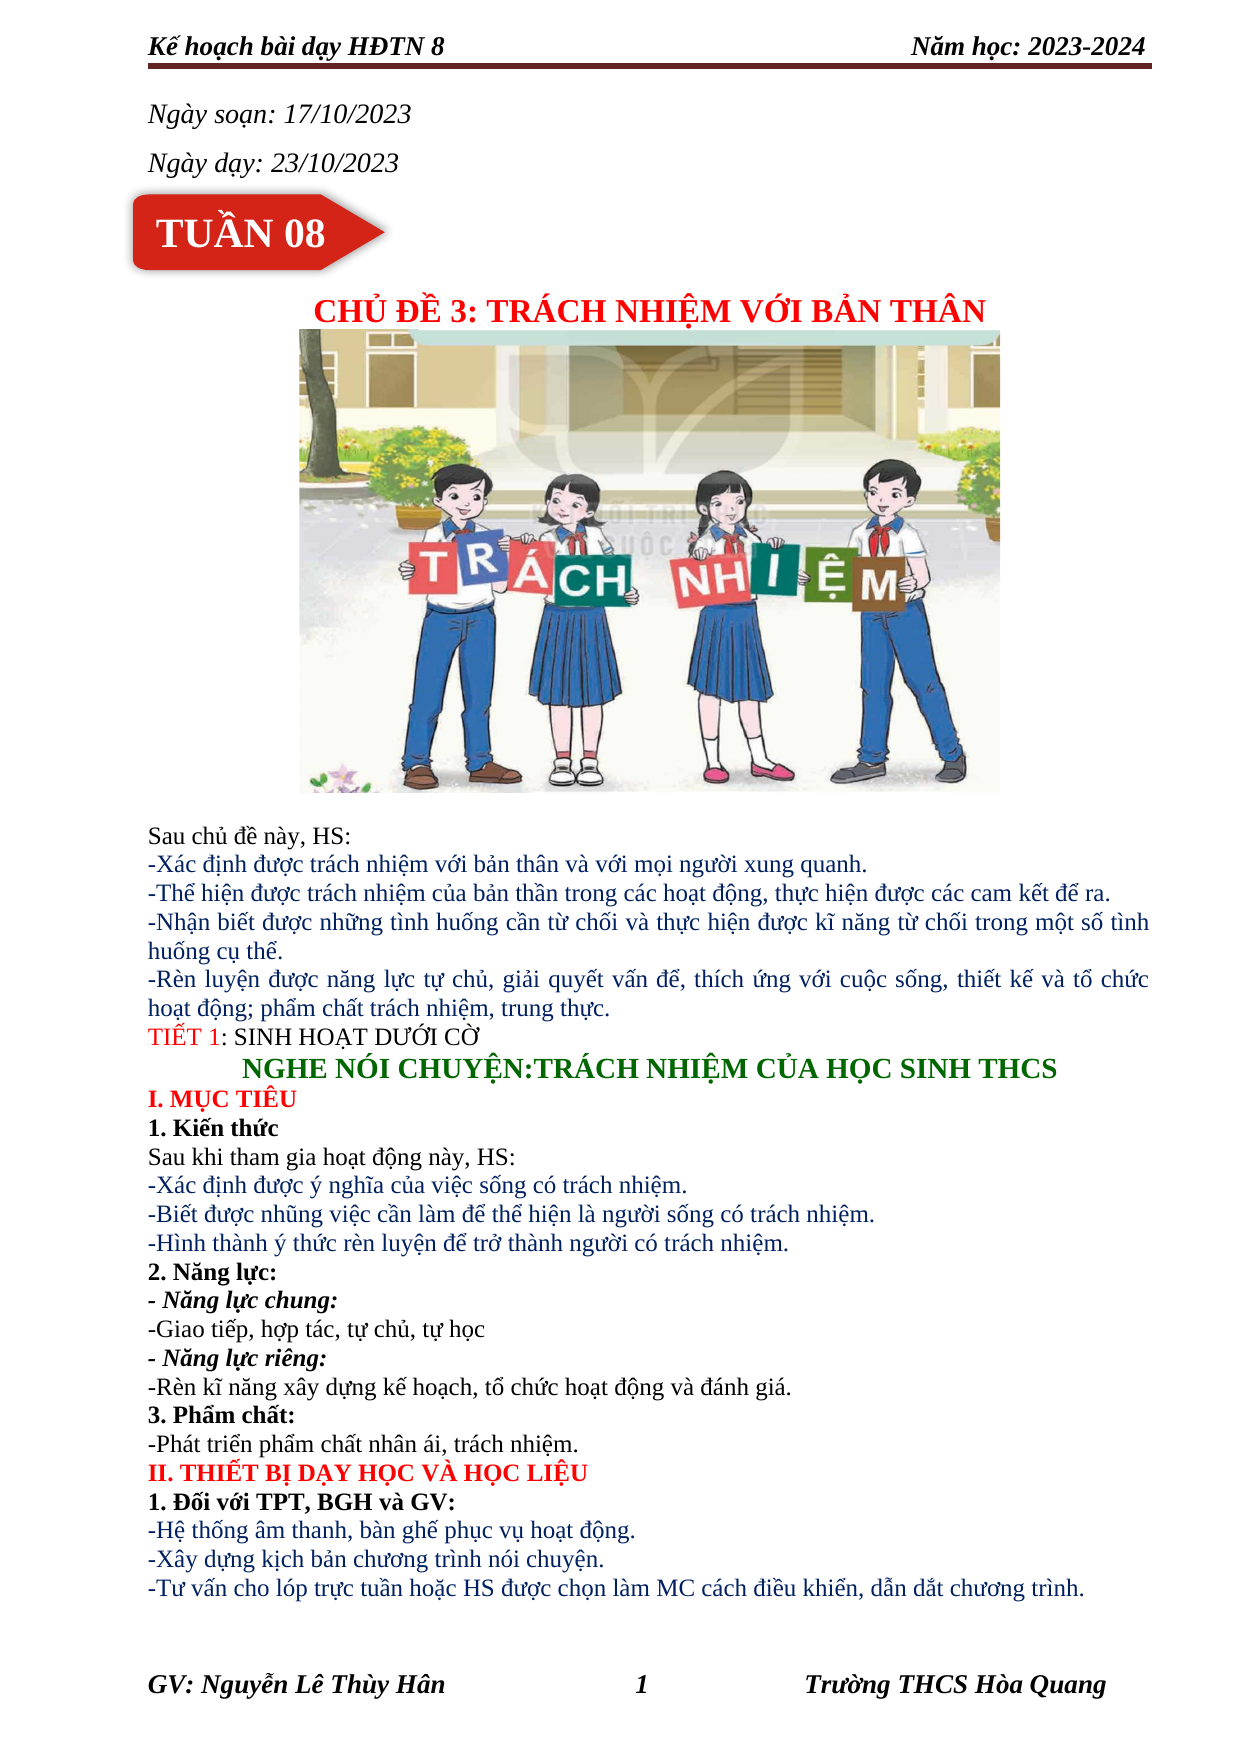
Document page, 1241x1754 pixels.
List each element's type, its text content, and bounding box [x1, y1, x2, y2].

list -Xác định được ý nghĩa của việc sống có trách nhiệm. [148, 1171, 1152, 1199]
list -Biết được nhũng việc cần làm để thể hiện là người sống có trách nhiệm. [148, 1199, 1152, 1228]
text Sau khi tham gia hoạt động này, HS: [148, 1142, 1152, 1171]
text - Năng lực riêng: [148, 1343, 1152, 1372]
text -Rèn luyện được năng lực tự chủ, giải quyết vấn để, thích ứng với cuộc sống, thiết kế và tổ chức hoạt động; phẩm chất trách nhiệm, trung thực. [148, 964, 1152, 1022]
list -Hệ thống âm thanh, bàn ghế phục vụ hoạt động. [148, 1516, 1152, 1544]
text 2. Năng lực: [148, 1257, 1152, 1286]
text Ngày dạy: 23/10/2023 [148, 146, 1152, 178]
text 1. Kiến thức [148, 1113, 1152, 1142]
picture [299, 329, 1001, 793]
text -Phát triển phẩm chất nhân ái, trách nhiệm. [148, 1429, 1152, 1458]
text -Nhận biết được những tình huống cần từ chối và thực hiện được kĩ năng từ chối trong một số tình huống cụ thể. [148, 907, 1152, 964]
text -Rèn kĩ năng xây dựng kế hoạch, tổ chức hoạt động và đánh giá. [148, 1372, 1152, 1401]
text -Xác định được trách nhiệm với bản thân và với mọi người xung quanh. [148, 849, 1152, 878]
list -Xây dựng kịch bản chương trình nói chuyện. [148, 1544, 1152, 1573]
list -Hình thành ý thức rèn luyện để trở thành người có trách nhiệm. [148, 1228, 1152, 1257]
text -Thể hiện được trách nhiệm của bản thần trong các hoạt động, thực hiện được các cam kết để ra. [148, 878, 1152, 907]
text Ngày soạn: 17/10/2023 [148, 97, 1152, 129]
text I. MỤC TIÊU [148, 1084, 1152, 1113]
text II. THIẾT BỊ DẠY HỌC VÀ HỌC LIỆU [148, 1458, 1152, 1487]
text 1. Đối với TPT, BGH và GV: [148, 1487, 1152, 1516]
text 3. Phẩm chất: [148, 1401, 1152, 1429]
text -Giao tiếp, hợp tác, tự chủ, tự học [148, 1314, 1152, 1343]
text Sau chủ đề này, HS: [148, 821, 1152, 849]
text NGHE NÓI CHUYỆN:TRÁCH NHIỆM CỦA HỌC SINH THCS [148, 1051, 1152, 1084]
text CHỦ ĐỀ 3: TRÁCH NHIỆM VỚI BẢN THÂN [148, 291, 1152, 329]
text - Năng lực chung: [148, 1286, 1152, 1314]
list -Tư vấn cho lóp trực tuần hoặc HS được chọn làm MC cách điều khiển, dẫn dắt chương trình. [148, 1573, 1152, 1602]
text TIẾT 1: SINH HOẠT DƯỚI CỜ [148, 1022, 1152, 1051]
